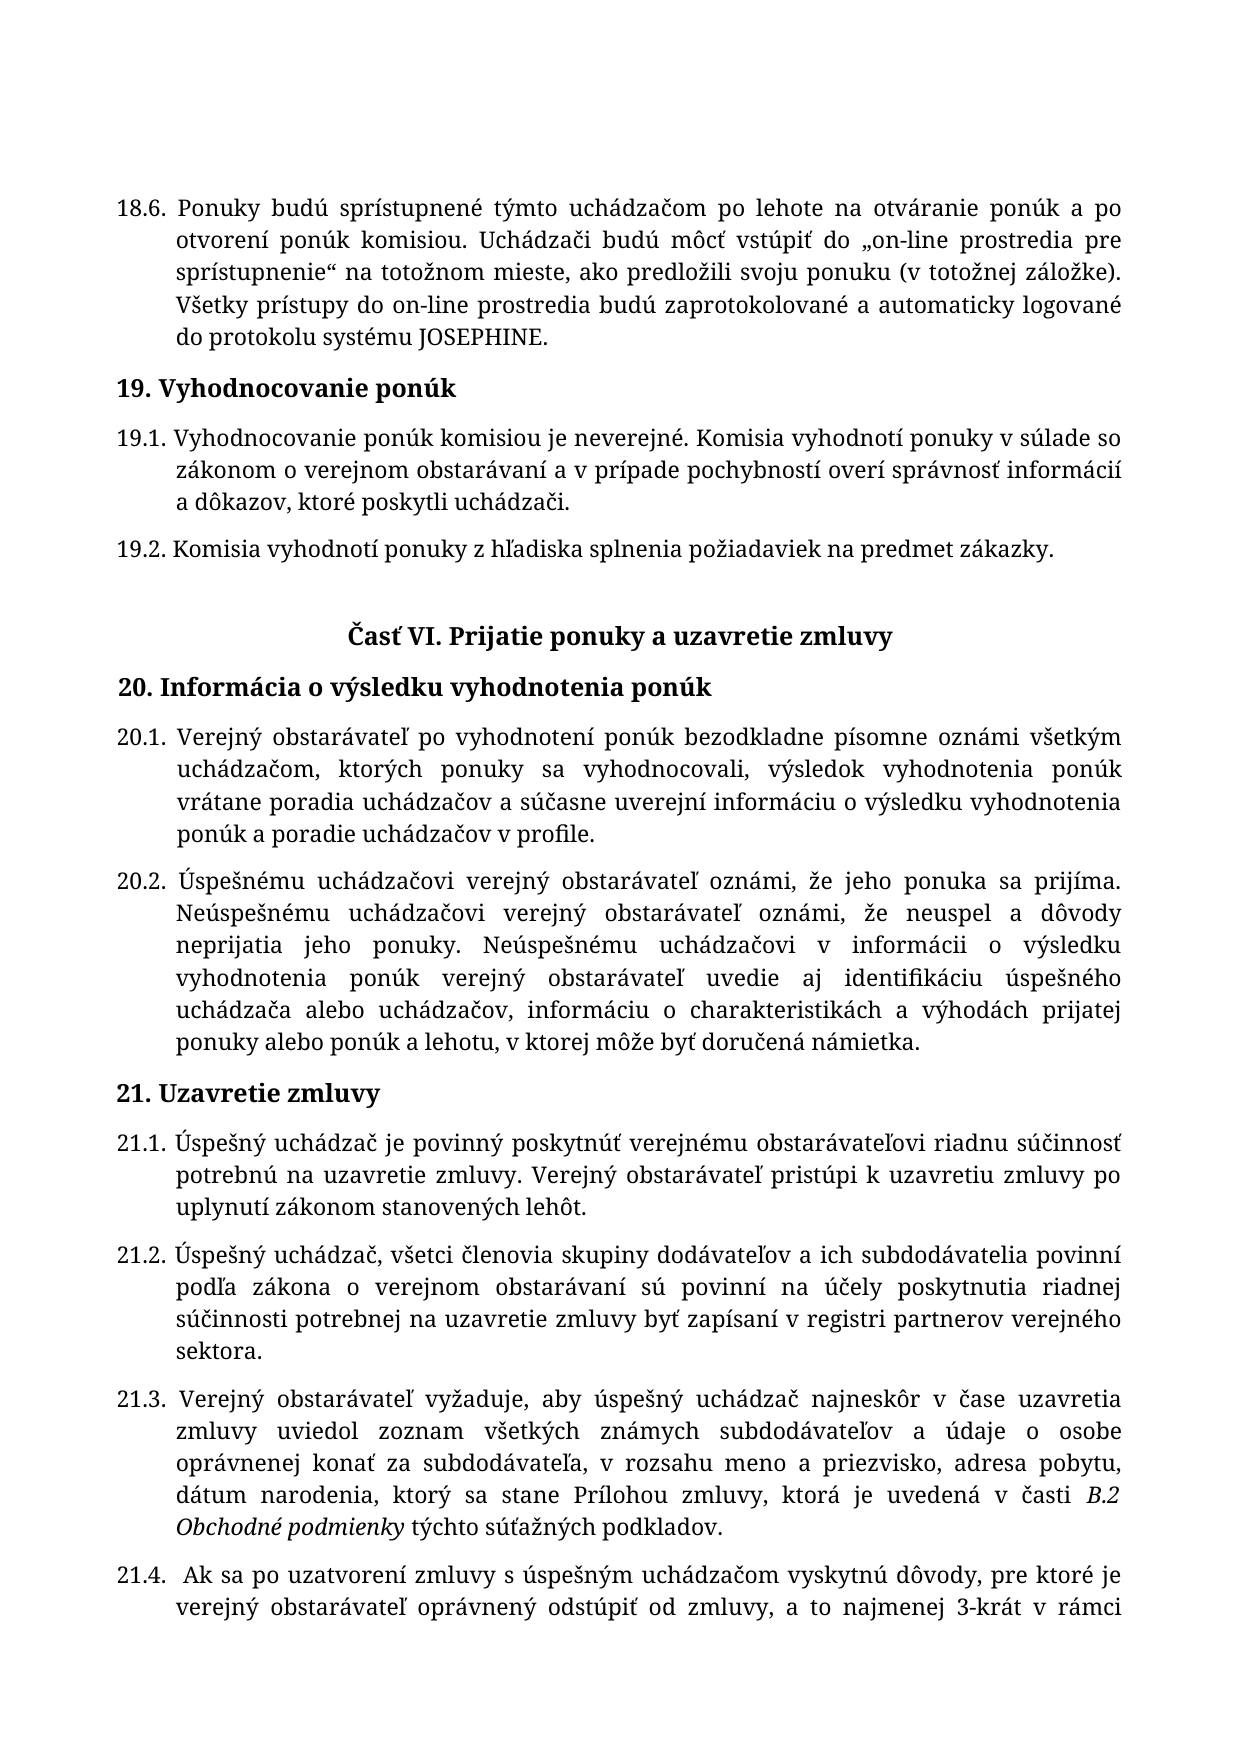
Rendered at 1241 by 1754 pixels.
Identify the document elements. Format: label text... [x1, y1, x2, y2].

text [116, 1559, 1123, 1622]
text 18.6. Ponuky budú sprístupnené týmto uchádzačom po lehote na otváranie ponúk a po otvorení ponúk komisiou. Uchádzači budú môcť vstúpiť do „on-line prostredia pre sprístupnenie“ na totožnom mieste, ako predložili svoju ponuku (v totožnej záložke). Všetky prístupy do on-line prostredia budú zaprotokolované a automaticky logované do protokolu systému JOSEPHINE. [116, 192, 1123, 352]
subtitle Časť VI. Prijatie ponuky a uzavretie zmluvy [176, 619, 1064, 653]
text 19.2. Komisia vyhodnotí ponuky z hľadiska splnenia požiadaviek na predmet zákazky. [116, 533, 1123, 564]
text 21.2. Úspešný uchádzač, všetci členovia skupiny dodávateľov a ich subdodávatelia povinní podľa zákona o verejnom obstarávaní sú povinní na účely poskytnutia riadnej súčinnosti potrebnej na uzavretie zmluvy byť zapísaní v registri partnerov verejného sektora. [116, 1238, 1123, 1366]
text 21.3. Verejný obstarávateľ vyžaduje, aby úspešný uchádzač najneskôr v čase uzavretia zmluvy uviedol zoznam všetkých známych subdodávateľov a údaje o osobe oprávnenej konať za subdodávateľa, v rozsahu meno a priezvisko, adresa pobytu, dátum narodenia, ktorý sa stane Prílohou zmluvy, ktorá je uvedená v časti B.2 Obchodné podmienky týchto súťažných podkladov. [116, 1382, 1123, 1542]
subtitle 19. Vyhodnocovanie ponúk [116, 370, 1117, 404]
text 20.2. Úspešnému uchádzačovi verejný obstarávateľ oznámi, že jeho ponuka sa prijíma. Neúspešnému uchádzačovi verejný obstarávateľ oznámi, že neuspel a dôvody neprijatia jeho ponuky. Neúspešnému uchádzačovi v informácii o výsledku vyhodnotenia ponúk verejný obstarávateľ uvedie aj identifikáciu úspešného uchádzača alebo uchádzačov, informáciu o charakteristikách a výhodách prijatej ponuky alebo ponúk a lehotu, v ktorej môže byť doručená námietka. [116, 865, 1123, 1057]
subtitle 21. Uzavretie zmluvy [116, 1076, 1117, 1110]
subtitle 20. Informácia o výsledku vyhodnotenia ponúk [118, 670, 1064, 704]
text 19.1. Vyhodnocovanie ponúk komisiou je neverejné. Komisia vyhodnotí ponuky v súlade so zákonom o verejnom obstarávaní a v prípade pochybností overí správnosť informácií a dôkazov, ktoré poskytli uchádzači. [116, 421, 1123, 517]
text 21.1. Úspešný uchádzač je povinný poskytnúť verejnému obstarávateľovi riadnu súčinnosť potrebnú na uzavretie zmluvy. Verejný obstarávateľ pristúpi k uzavretiu zmluvy po uplynutí zákonom stanovených lehôt. [116, 1127, 1123, 1222]
text 20.1. Verejný obstarávateľ po vyhodnotení ponúk bezodkladne písomne oznámi všetkým uchádzačom, ktorých ponuky sa vyhodnocovali, výsledok vyhodnotenia ponúk vrátane poradia uchádzačov a súčasne uverejní informáciu o výsledku vyhodnotenia ponúk a poradie uchádzačov v profile. [116, 721, 1123, 849]
